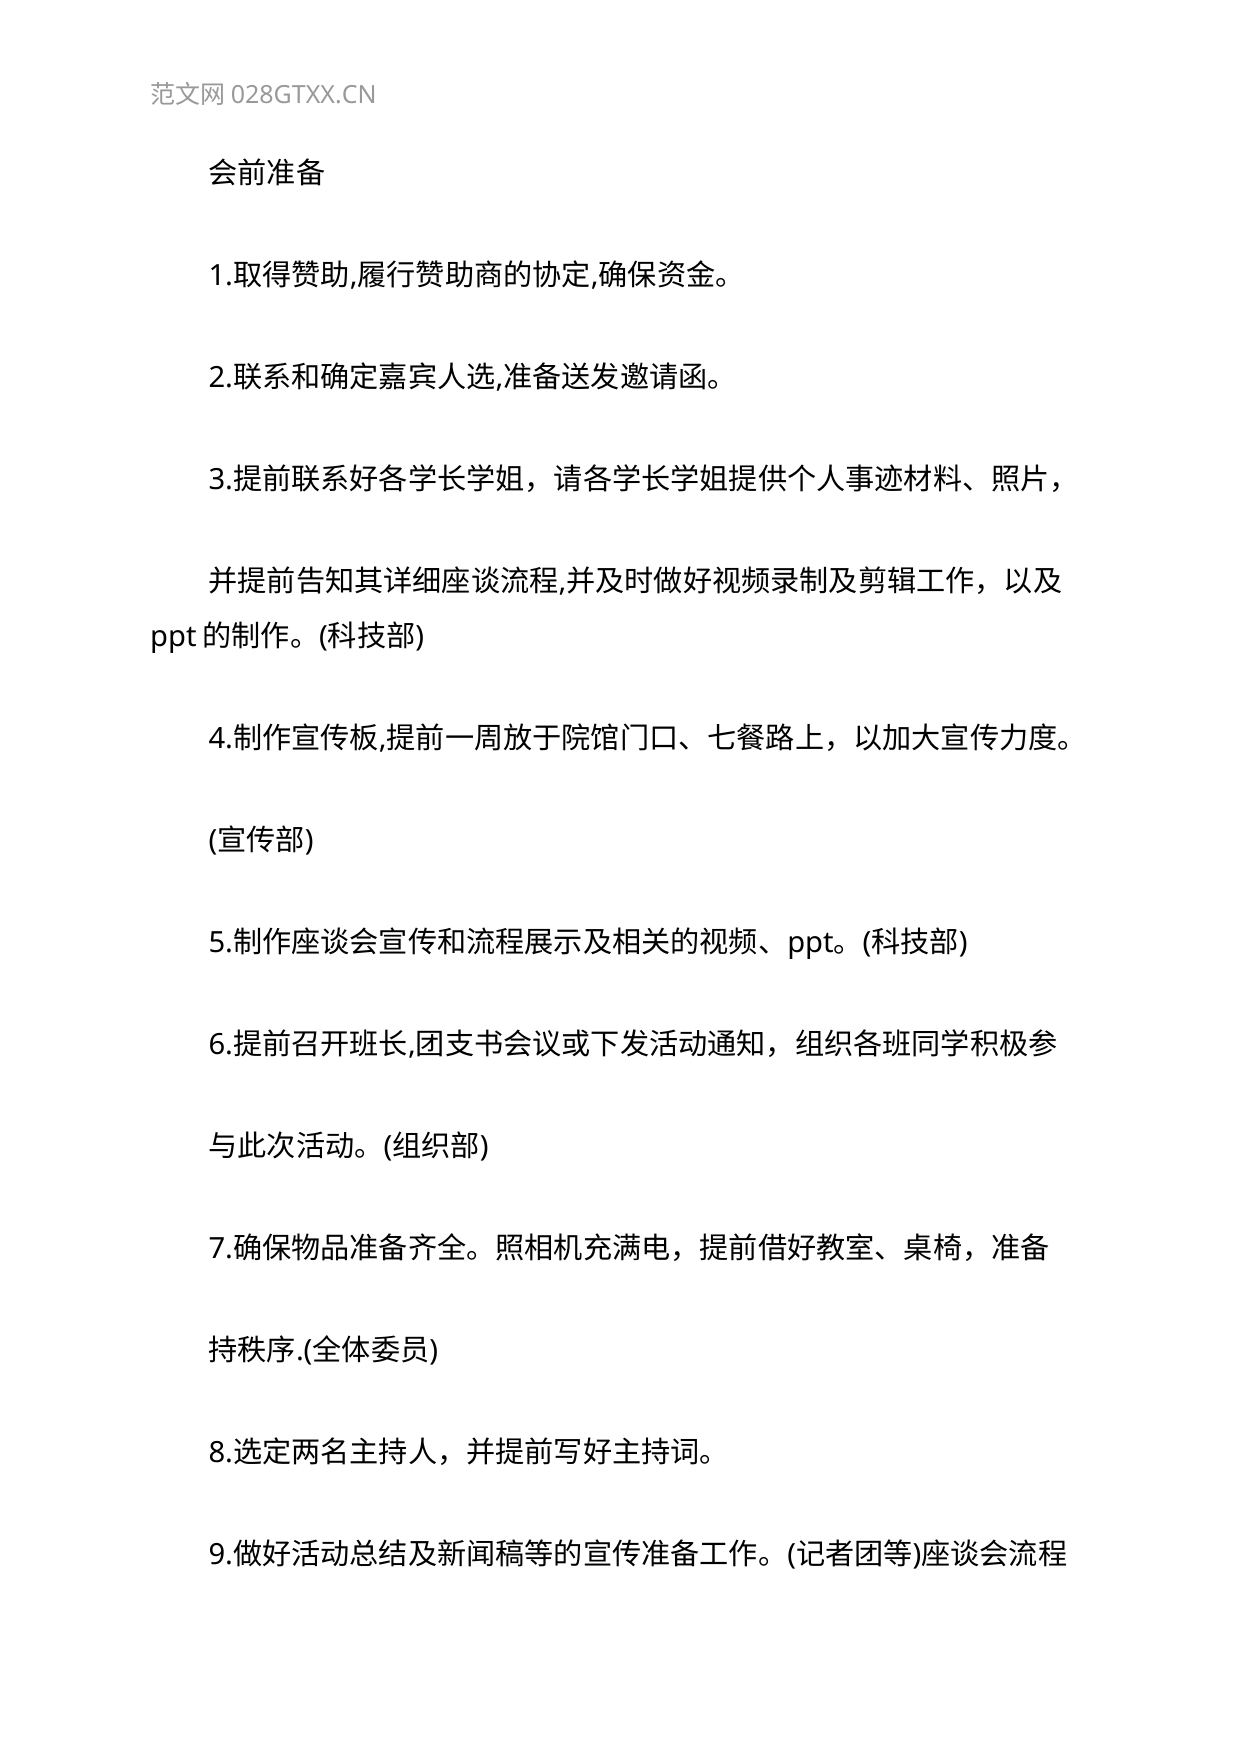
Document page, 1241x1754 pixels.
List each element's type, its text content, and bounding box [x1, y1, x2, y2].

text (宣传部) [150, 817, 1090, 859]
text 并提前告知其详细座谈流程,并及时做好视频录制及剪辑工作，以及ppt的制作。(科技部) [150, 558, 1090, 655]
text 9.做好活动总结及新闻稿等的宣传准备工作。(记者团等)座谈会流程 [150, 1531, 1090, 1573]
text 持秩序.(全体委员) [150, 1327, 1090, 1369]
text 会前准备 [150, 150, 1090, 192]
text 与此次活动。(组织部) [150, 1123, 1090, 1165]
text 8.选定两名主持人，并提前写好主持词。 [150, 1428, 1090, 1471]
text 4.制作宣传板,提前一周放于院馆门口、七餐路上，以加大宣传力度。 [150, 715, 1090, 757]
text 1.取得赞助,履行赞助商的协定,确保资金。 [150, 252, 1090, 294]
text 3.提前联系好各学长学姐，请各学长学姐提供个人事迹材料、照片， [150, 456, 1090, 498]
text 7.确保物品准备齐全。照相机充满电，提前借好教室、桌椅，准备 [150, 1224, 1090, 1267]
text 6.提前召开班长,团支书会议或下发活动通知，组织各班同学积极参 [150, 1021, 1090, 1063]
text 5.制作座谈会宣传和流程展示及相关的视频、ppt。(科技部) [150, 919, 1090, 961]
text 2.联系和确定嘉宾人选,准备送发邀请函。 [150, 354, 1090, 396]
